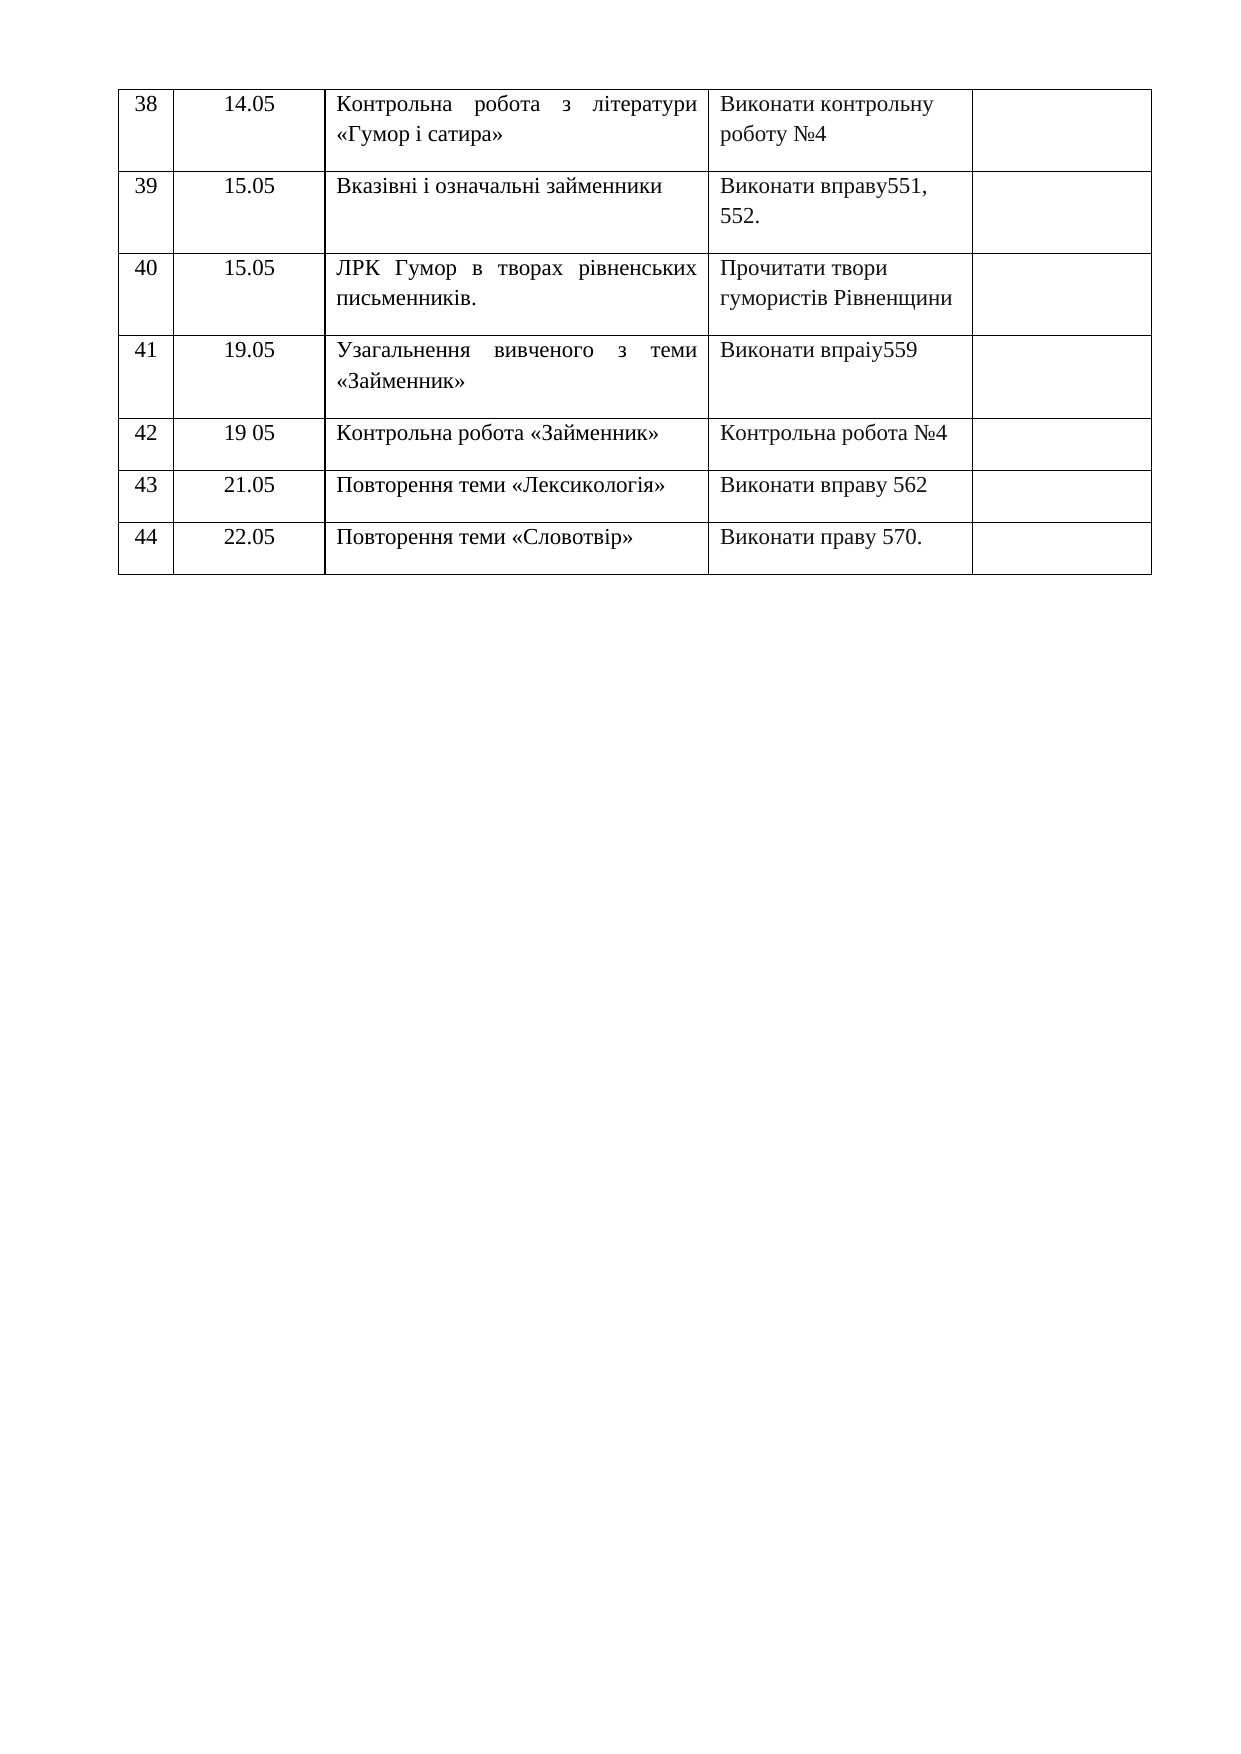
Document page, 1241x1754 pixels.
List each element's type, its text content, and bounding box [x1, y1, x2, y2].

table_cell 44 [119, 523, 173, 574]
table_cell Повторення теми «Лексикологія» [326, 471, 708, 522]
table_cell [973, 523, 1151, 574]
table_cell Виконати праву 570. [709, 523, 972, 574]
table_cell [973, 419, 1151, 470]
table_cell [973, 336, 1151, 418]
table_cell 40 [119, 254, 173, 335]
table_cell [973, 471, 1151, 522]
table_cell Виконати контрольну роботу №4 [709, 90, 972, 171]
table_cell 43 [119, 471, 173, 522]
table_cell 22.05 [174, 523, 324, 574]
table_cell ЛРК Гумор в творах рівненських письменників. [326, 254, 708, 335]
table_cell 38 [119, 90, 173, 171]
table_cell 19 05 [174, 419, 324, 470]
table_cell Контрольна робота №4 [709, 419, 972, 470]
table_cell Виконати вправу 562 [709, 471, 972, 522]
table_cell Виконати впраіу559 [709, 336, 972, 418]
table_cell Контрольна робота «Займенник» [326, 419, 708, 470]
table_cell 19.05 [174, 336, 324, 418]
table_cell Повторення теми «Словотвір» [326, 523, 708, 574]
table_cell 15.05 [174, 254, 324, 335]
table_cell 41 [119, 336, 173, 418]
table_cell Виконати вправу551, 552. [709, 172, 972, 253]
table_cell Прочитати твори гумористів Рівненщини [709, 254, 972, 335]
table_cell [973, 172, 1151, 253]
table_cell 42 [119, 419, 173, 470]
table_cell 14.05 [174, 90, 324, 171]
table_cell Вказівні і означальні займенники [326, 172, 708, 253]
table_cell 15.05 [174, 172, 324, 253]
table_cell 39 [119, 172, 173, 253]
table_cell [973, 254, 1151, 335]
table_cell 21.05 [174, 471, 324, 522]
table_cell Контрольна робота з літератури «Гумор і сатира» [326, 90, 708, 171]
table_cell [973, 90, 1151, 171]
table_cell Узагальнення вивченого з теми «Займенник» [326, 336, 708, 418]
